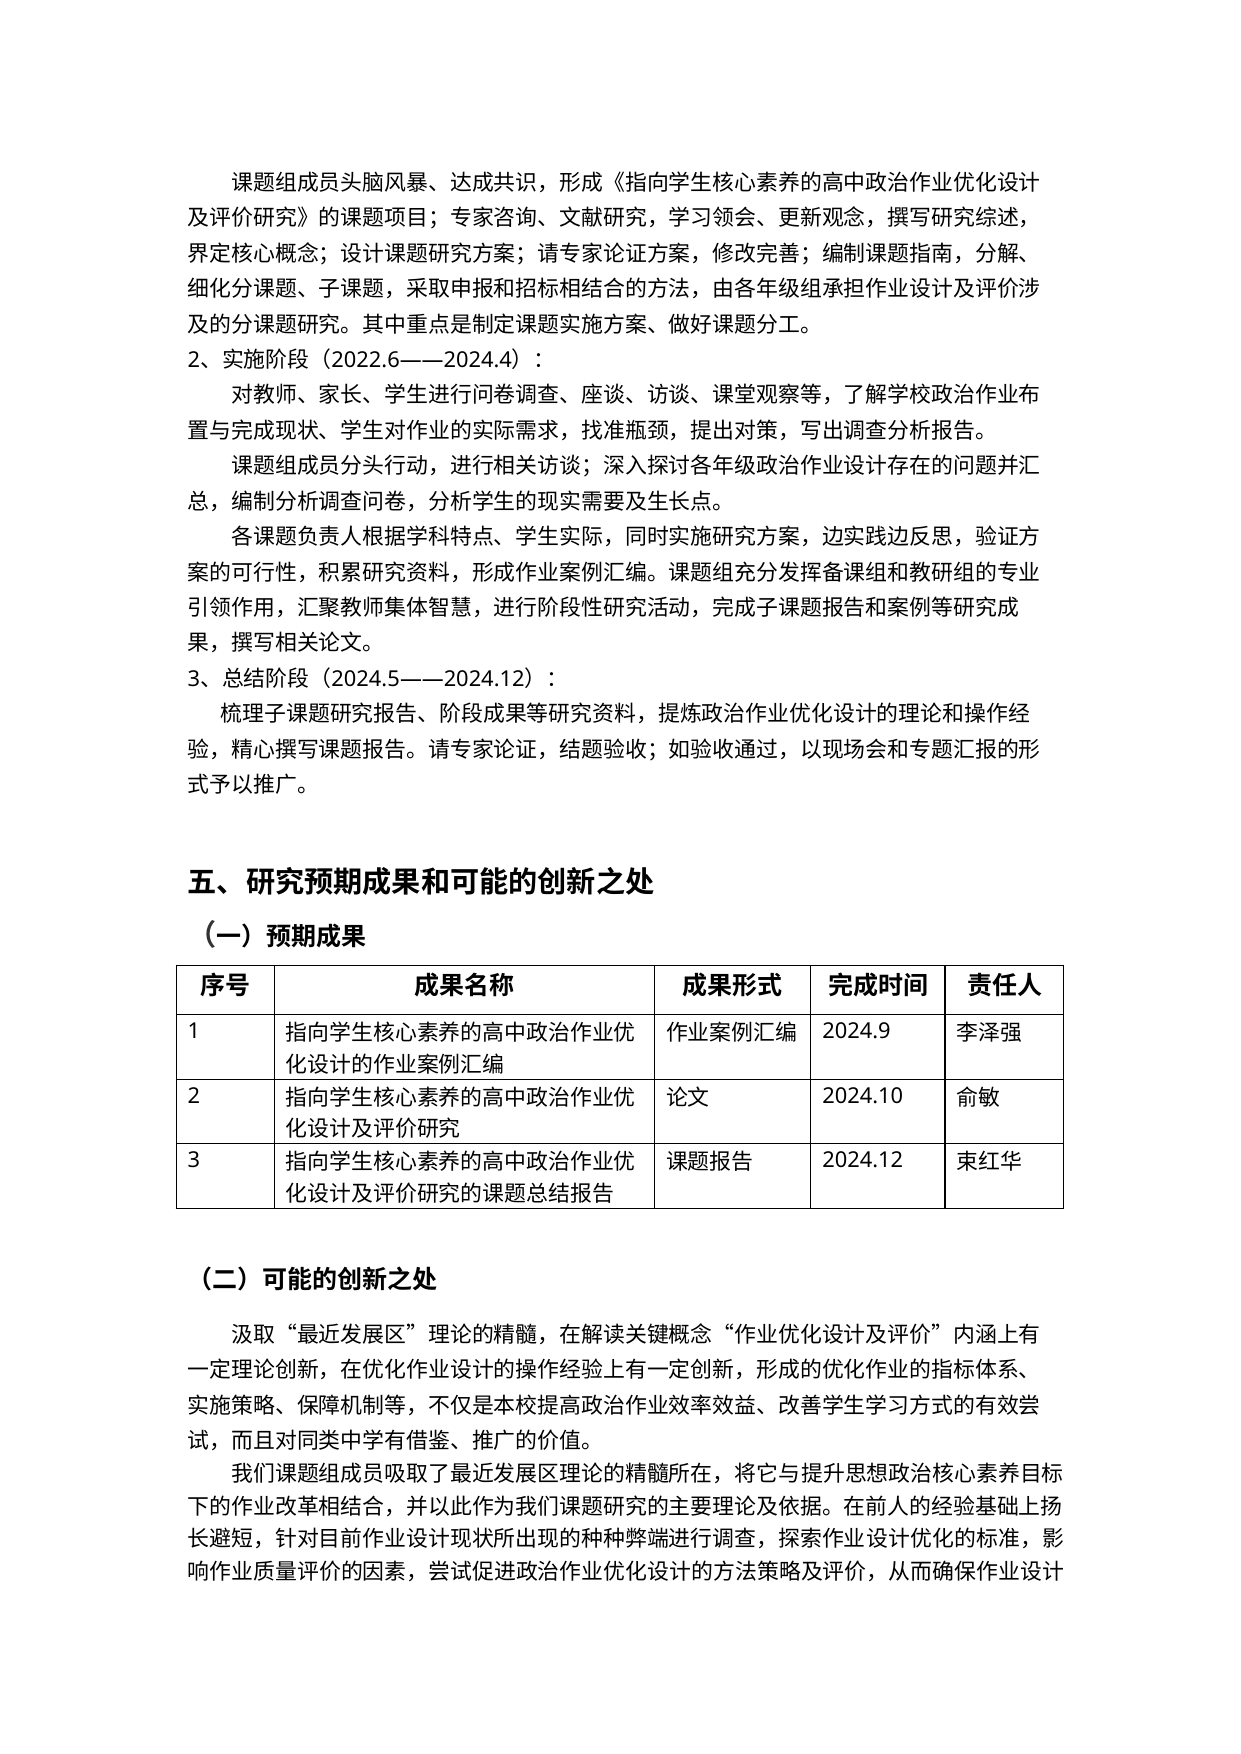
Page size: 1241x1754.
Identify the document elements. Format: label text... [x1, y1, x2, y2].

text 课题组成员头脑风暴、达成共识，形成《指向学生核心素养的高中政治作业优化设计及评价研究》的课题项目；专家咨询、文献研究，学习领会、更新观念，撰写研究综述，界定核心概念；设计课题研究方案；请专家论证方案，修改完善；编制课题指南，分解、细化分课题、子课题，采取申报和招标相结合的方法，由各年级组承担作业设计及评价涉及的分课题研究。其中重点是制定课题实施方案、做好课题分工。 [187, 162, 1053, 339]
table_cell 2024.9 [811, 1015, 944, 1079]
text 3、总结阶段（2024.5——2024.12）： [187, 658, 1053, 693]
text 各课题负责人根据学科特点、学生实际，同时实施研究方案，边实践边反思，验证方案的可行性，积累研究资料，形成作业案例汇编。课题组充分发挥备课组和教研组的专业引领作用，汇聚教师集体智慧，进行阶段性研究活动，完成子课题报告和案例等研究成果，撰写相关论文。 [187, 516, 1053, 658]
table_header 成果名称 [275, 966, 654, 1014]
table_header 序号 [177, 966, 274, 1014]
table_cell 论文 [655, 1080, 810, 1143]
table_header 成果形式 [655, 966, 810, 1014]
table_header 完成时间 [811, 966, 944, 1014]
text 五、研究预期成果和可能的创新之处 [187, 859, 1053, 901]
table_cell 2 [177, 1080, 274, 1143]
table_cell 1 [177, 1015, 274, 1079]
table_cell 3 [177, 1144, 274, 1208]
table_cell 俞敏 [946, 1080, 1063, 1143]
text 课题组成员分头行动，进行相关访谈；深入探讨各年级政治作业设计存在的问题并汇总，编制分析调查问卷，分析学生的现实需要及生长点。 [187, 445, 1053, 516]
table_cell 2024.12 [811, 1144, 944, 1208]
table_cell 指向学生核心素养的高中政治作业优化设计的作业案例汇编 [275, 1015, 654, 1079]
text 汲取“最近发展区”理论的精髓，在解读关键概念“作业优化设计及评价”内涵上有一定理论创新，在优化作业设计的操作经验上有一定创新，形成的优化作业的指标体系、实施策略、保障机制等，不仅是本校提高政治作业效率效益、改善学生学习方式的有效尝试，而且对同类中学有借鉴、推广的价值。 [187, 1314, 1053, 1456]
table_cell 李泽强 [946, 1015, 1063, 1079]
text （一）预期成果 [187, 912, 1042, 954]
table_cell 指向学生核心素养的高中政治作业优化设计及评价研究的课题总结报告 [275, 1144, 654, 1208]
table_cell 束红华 [946, 1144, 1063, 1208]
table_header 责任人 [946, 966, 1063, 1014]
text 对教师、家长、学生进行问卷调查、座谈、访谈、课堂观察等，了解学校政治作业布置与完成现状、学生对作业的实际需求，找准瓶颈，提出对策，写出调查分析报告。 [187, 374, 1053, 445]
table_cell 作业案例汇编 [655, 1015, 810, 1079]
table_cell 指向学生核心素养的高中政治作业优化设计及评价研究 [461, 1080, 654, 1143]
table_cell 2024.10 [811, 1080, 944, 1143]
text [187, 1456, 1064, 1586]
text 梳理子课题研究报告、阶段成果等研究资料，提炼政治作业优化设计的理论和操作经验，精心撰写课题报告。请专家论证，结题验收；如验收通过，以现场会和专题汇报的形式予以推广。 [187, 693, 1053, 799]
table_cell 课题报告 [655, 1144, 810, 1208]
text 2、实施阶段（2022.6——2024.4）： [187, 339, 1053, 374]
list 可能的创新之处 [187, 1260, 1042, 1296]
